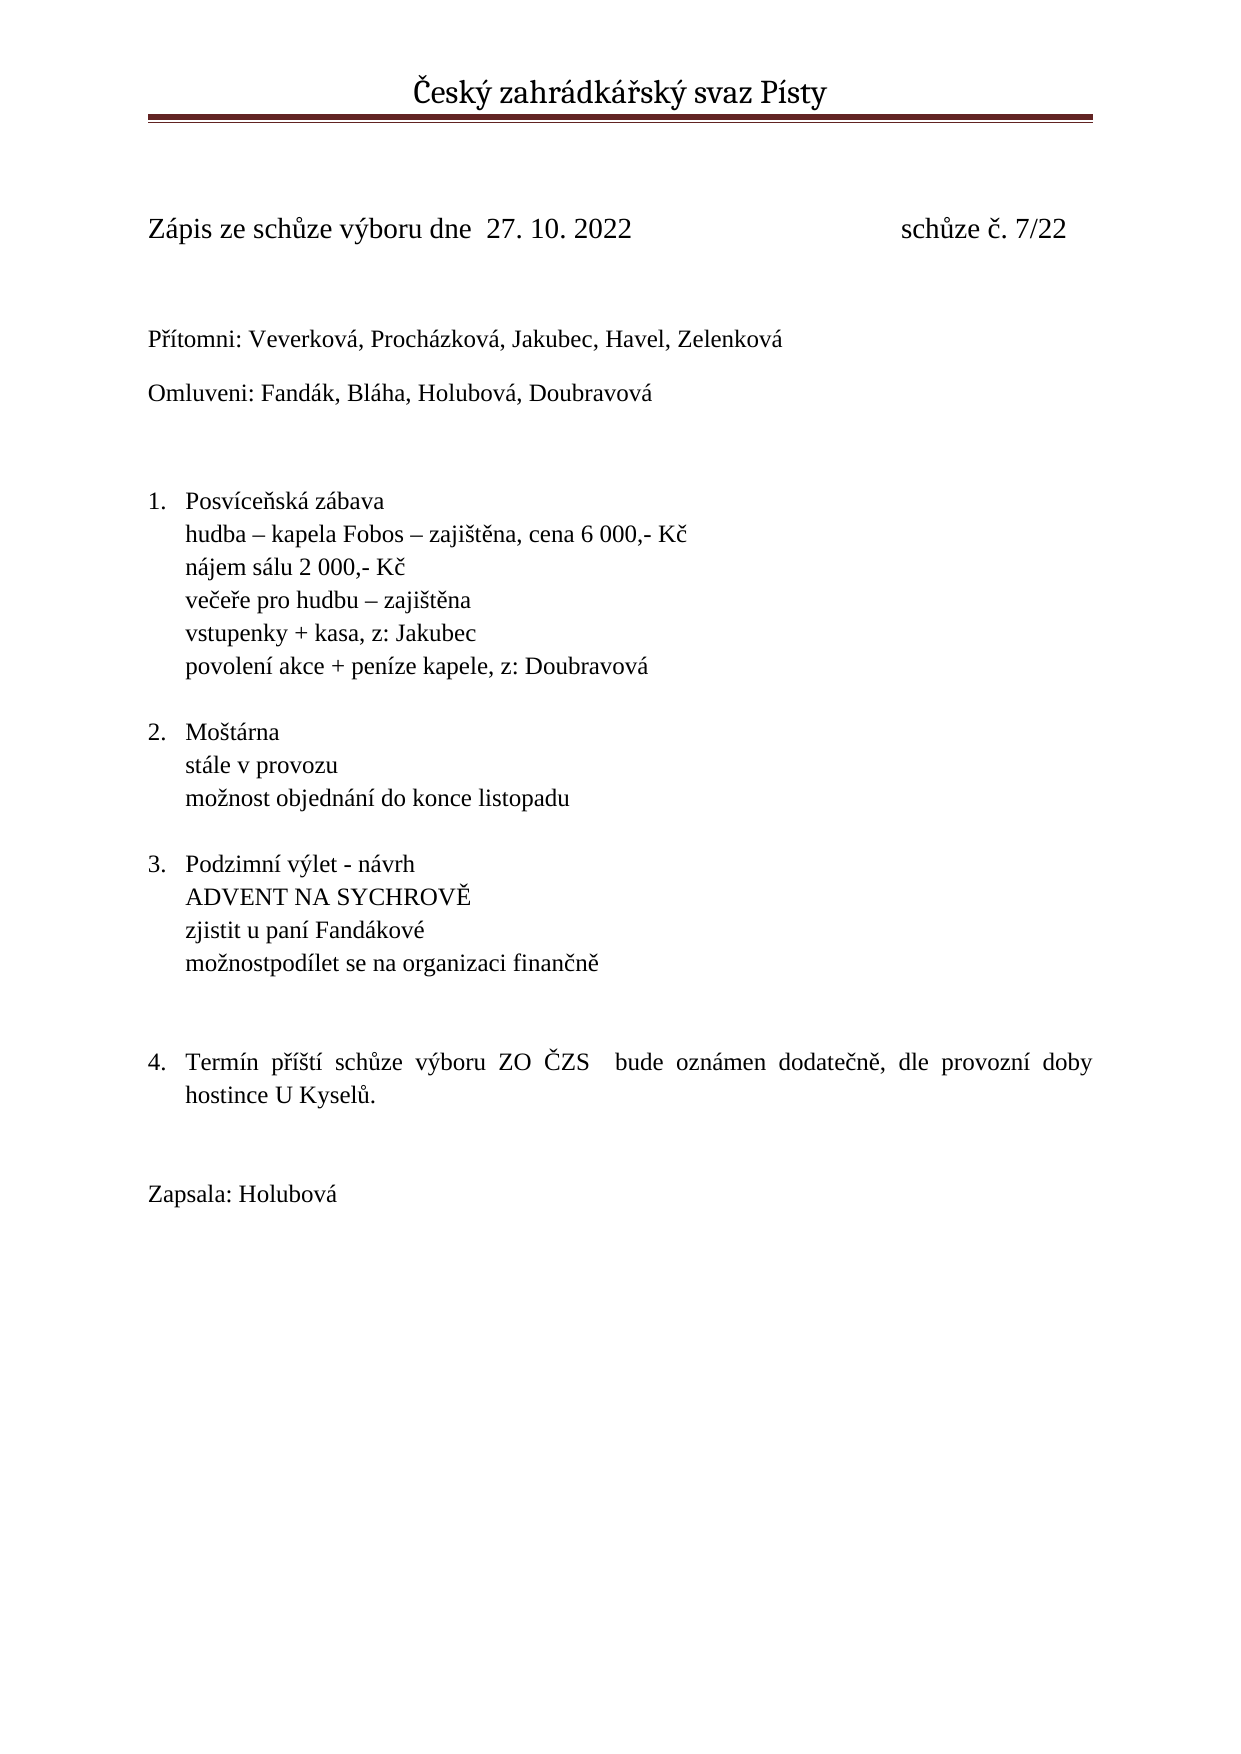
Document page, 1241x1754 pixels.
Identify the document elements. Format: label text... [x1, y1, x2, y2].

list Zapsala: Holubová [148, 1179, 1093, 1208]
list zjistit u paní Fandákové [185, 915, 1093, 944]
list vstupenky + kasa, z: Jakubec [185, 618, 1093, 647]
list hudba – kapela Fobos – zajištěna, cena 6 000,- Kč [185, 519, 1093, 547]
list povolení akce + peníze kapele, z: Doubravová [185, 651, 1093, 679]
list Podzimní výlet - návrh [148, 849, 1093, 878]
list možnostpodílet se na organizaci finančně [185, 948, 1093, 977]
list stále v provozu [185, 750, 1093, 779]
text Omluveni: Fandák, Bláha, Holubová, Doubravová [148, 378, 1093, 407]
list Posvíceňská zábava [148, 486, 1093, 514]
text Přítomni: Veverková, Procházková, Jakubec, Havel, Zelenková [148, 324, 1093, 353]
list večeře pro hudbu – zajištěna [185, 585, 1093, 613]
list Moštárna [148, 717, 1093, 746]
list Termín příští schůze výboru ZO ČZS bude oznámen dodatečně, dle provozní doby hostince U Kyselů. [148, 1047, 1093, 1109]
text Zápis ze schůze výboru dne 27. 10. 2022 schůze č. 7/22 [148, 211, 1093, 244]
list ADVENT NA SYCHROVĚ [185, 882, 1093, 911]
list možnost objednání do konce listopadu [185, 783, 1093, 812]
list nájem sálu 2 000,- Kč [185, 552, 1093, 581]
